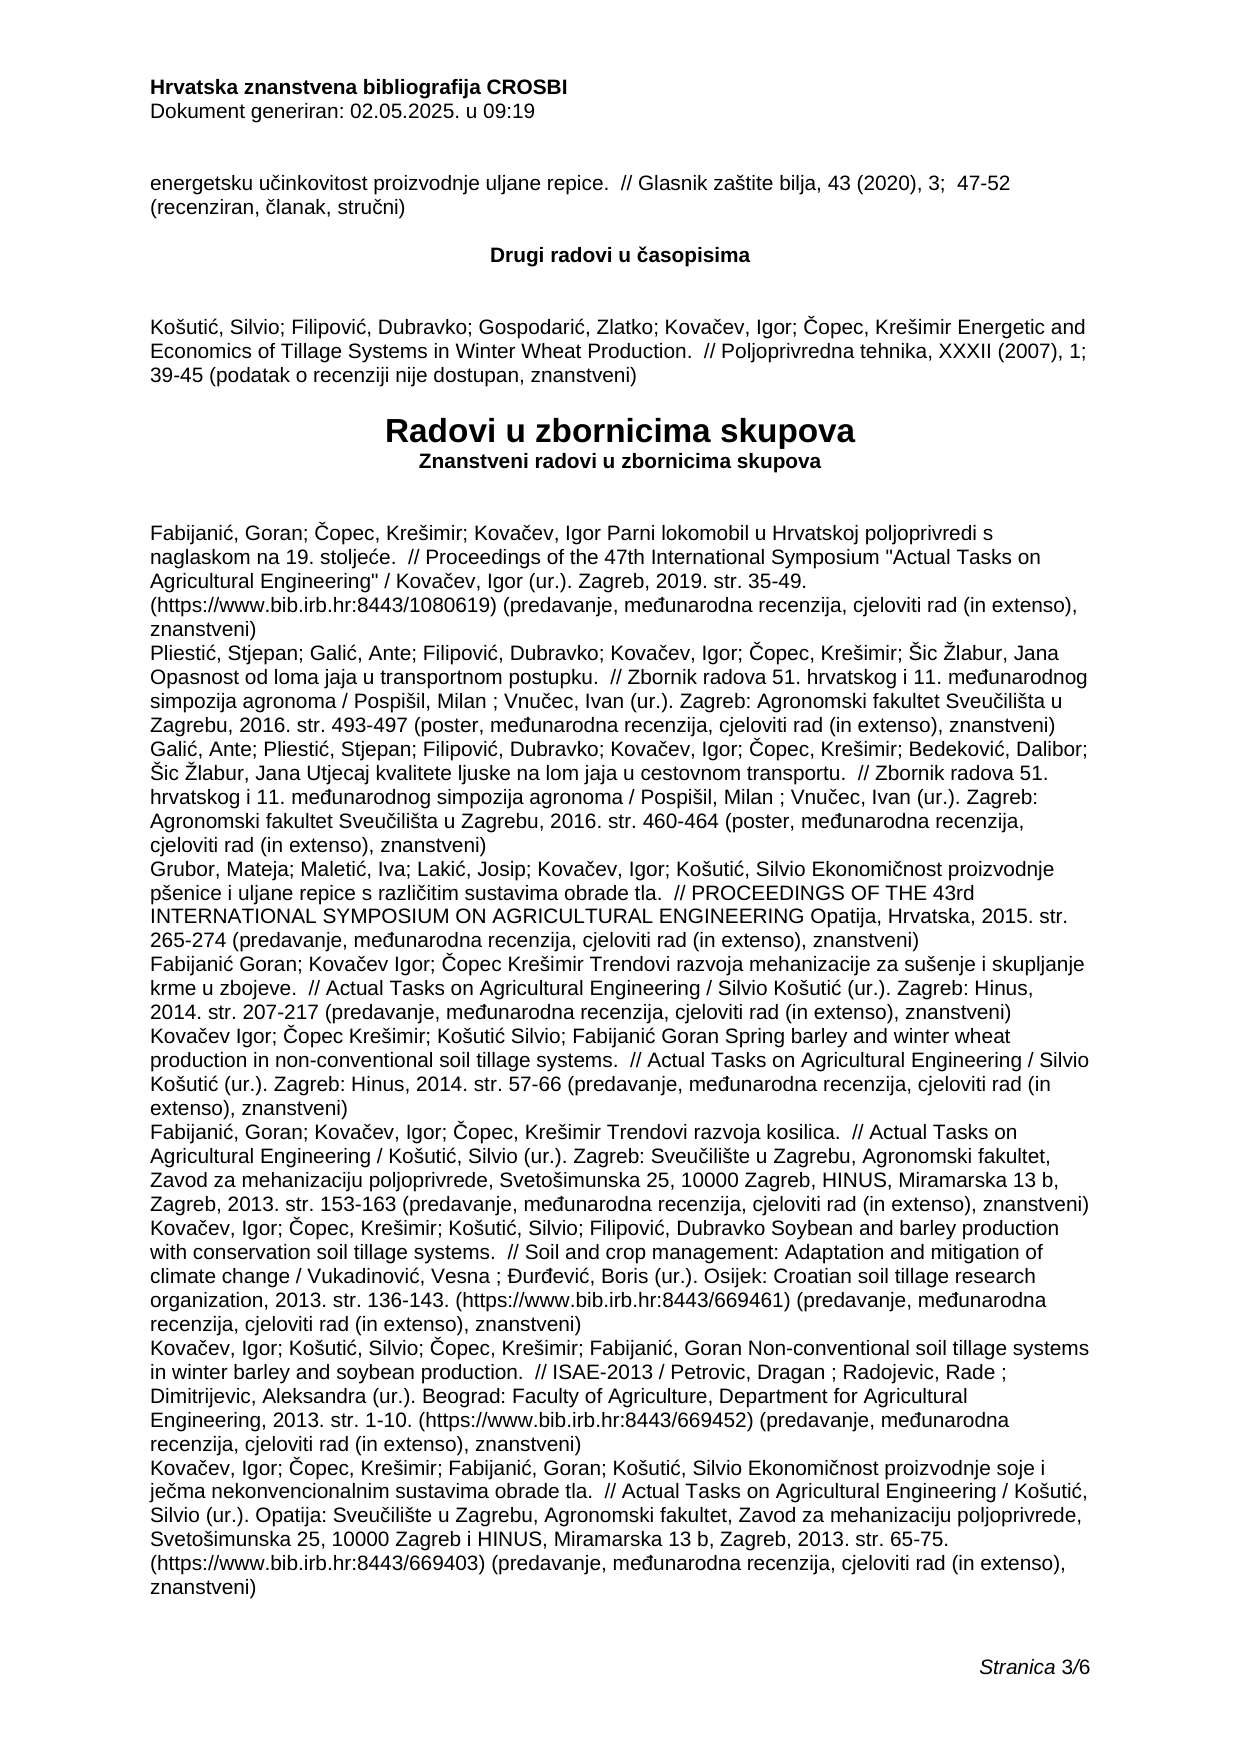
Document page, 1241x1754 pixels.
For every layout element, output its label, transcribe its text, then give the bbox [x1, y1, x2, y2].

text Košutić, Silvio; Filipović, Dubravko; Gospodarić, Zlatko; Kovačev, Igor; Čopec, Krešimir [150, 315, 1090, 387]
subtitle Znanstveni radovi u zbornicima skupova [150, 449, 1090, 473]
text Fabijanić Goran; Kovačev Igor; Čopec Krešimir [150, 952, 1090, 1024]
text Fabijanić, Goran; Čopec, Krešimir; Kovačev, Igor [150, 521, 1090, 641]
text Grubor, Mateja; Maletić, Iva; Lakić, Josip; Kovačev, Igor; Košutić, Silvio [150, 856, 1090, 952]
text Kovačev, Igor; Košutić, Silvio; Čopec, Krešimir; Fabijanić, Goran [150, 1336, 1090, 1455]
text Pliestić, Stjepan; Galić, Ante; Filipović, Dubravko; Kovačev, Igor; Čopec, Krešimir; Šic Žlabur, Jana [150, 641, 1090, 737]
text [150, 171, 1090, 219]
text Galić, Ante; Pliestić, Stjepan; Filipović, Dubravko; Kovačev, Igor; Čopec, Krešimir; Bedeković, Dalibor; Šic Žlabur, Jana [150, 737, 1090, 856]
text Kovačev, Igor; Čopec, Krešimir; Fabijanić, Goran; Košutić, Silvio [150, 1455, 1090, 1599]
text Fabijanić, Goran; Kovačev, Igor; Čopec, Krešimir [150, 1120, 1090, 1216]
text Kovačev, Igor; Čopec, Krešimir; Košutić, Silvio; Filipović, Dubravko [150, 1216, 1090, 1336]
text Kovačev Igor; Čopec Krešimir; Košutić Silvio; Fabijanić Goran [150, 1024, 1090, 1120]
subtitle Radovi u zbornicima skupova [150, 411, 1090, 449]
subtitle Drugi radovi u časopisima [150, 243, 1090, 267]
